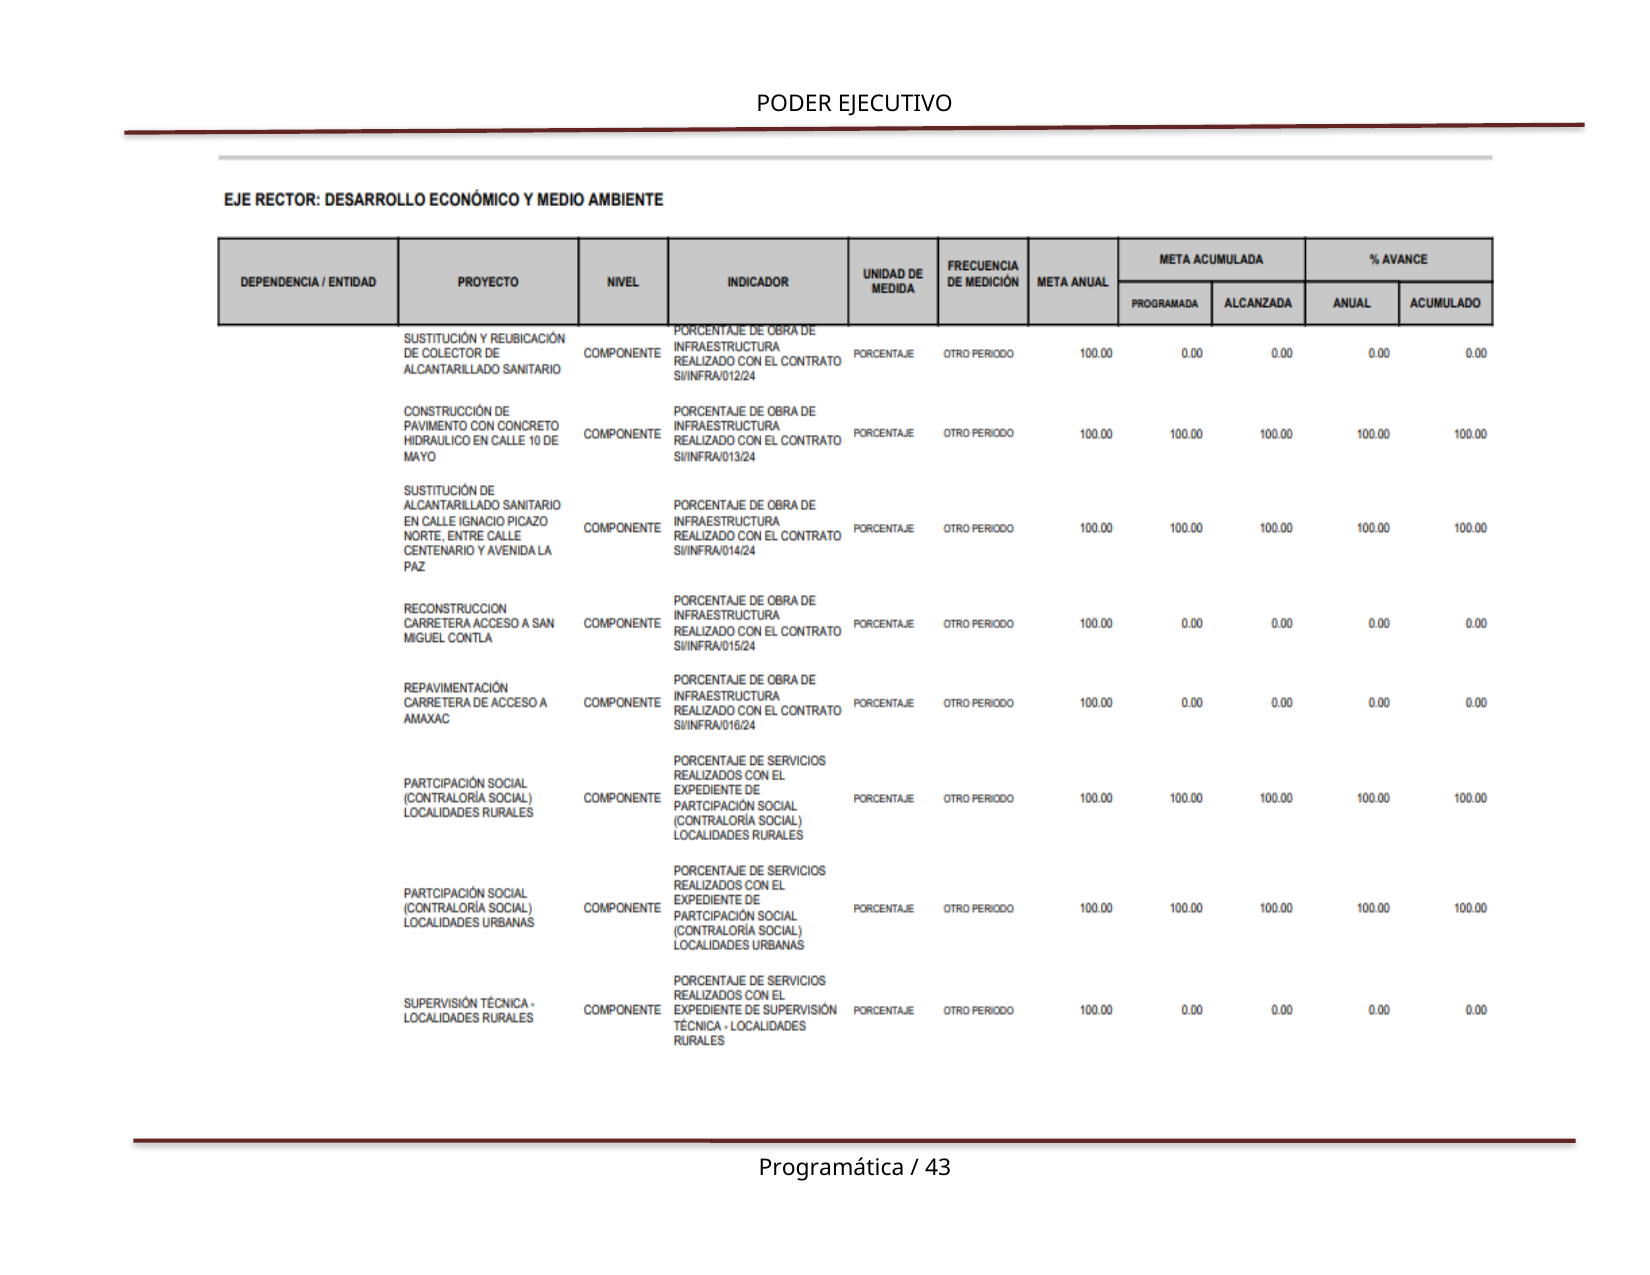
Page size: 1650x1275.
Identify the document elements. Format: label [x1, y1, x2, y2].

picture [211, 147, 1498, 1064]
